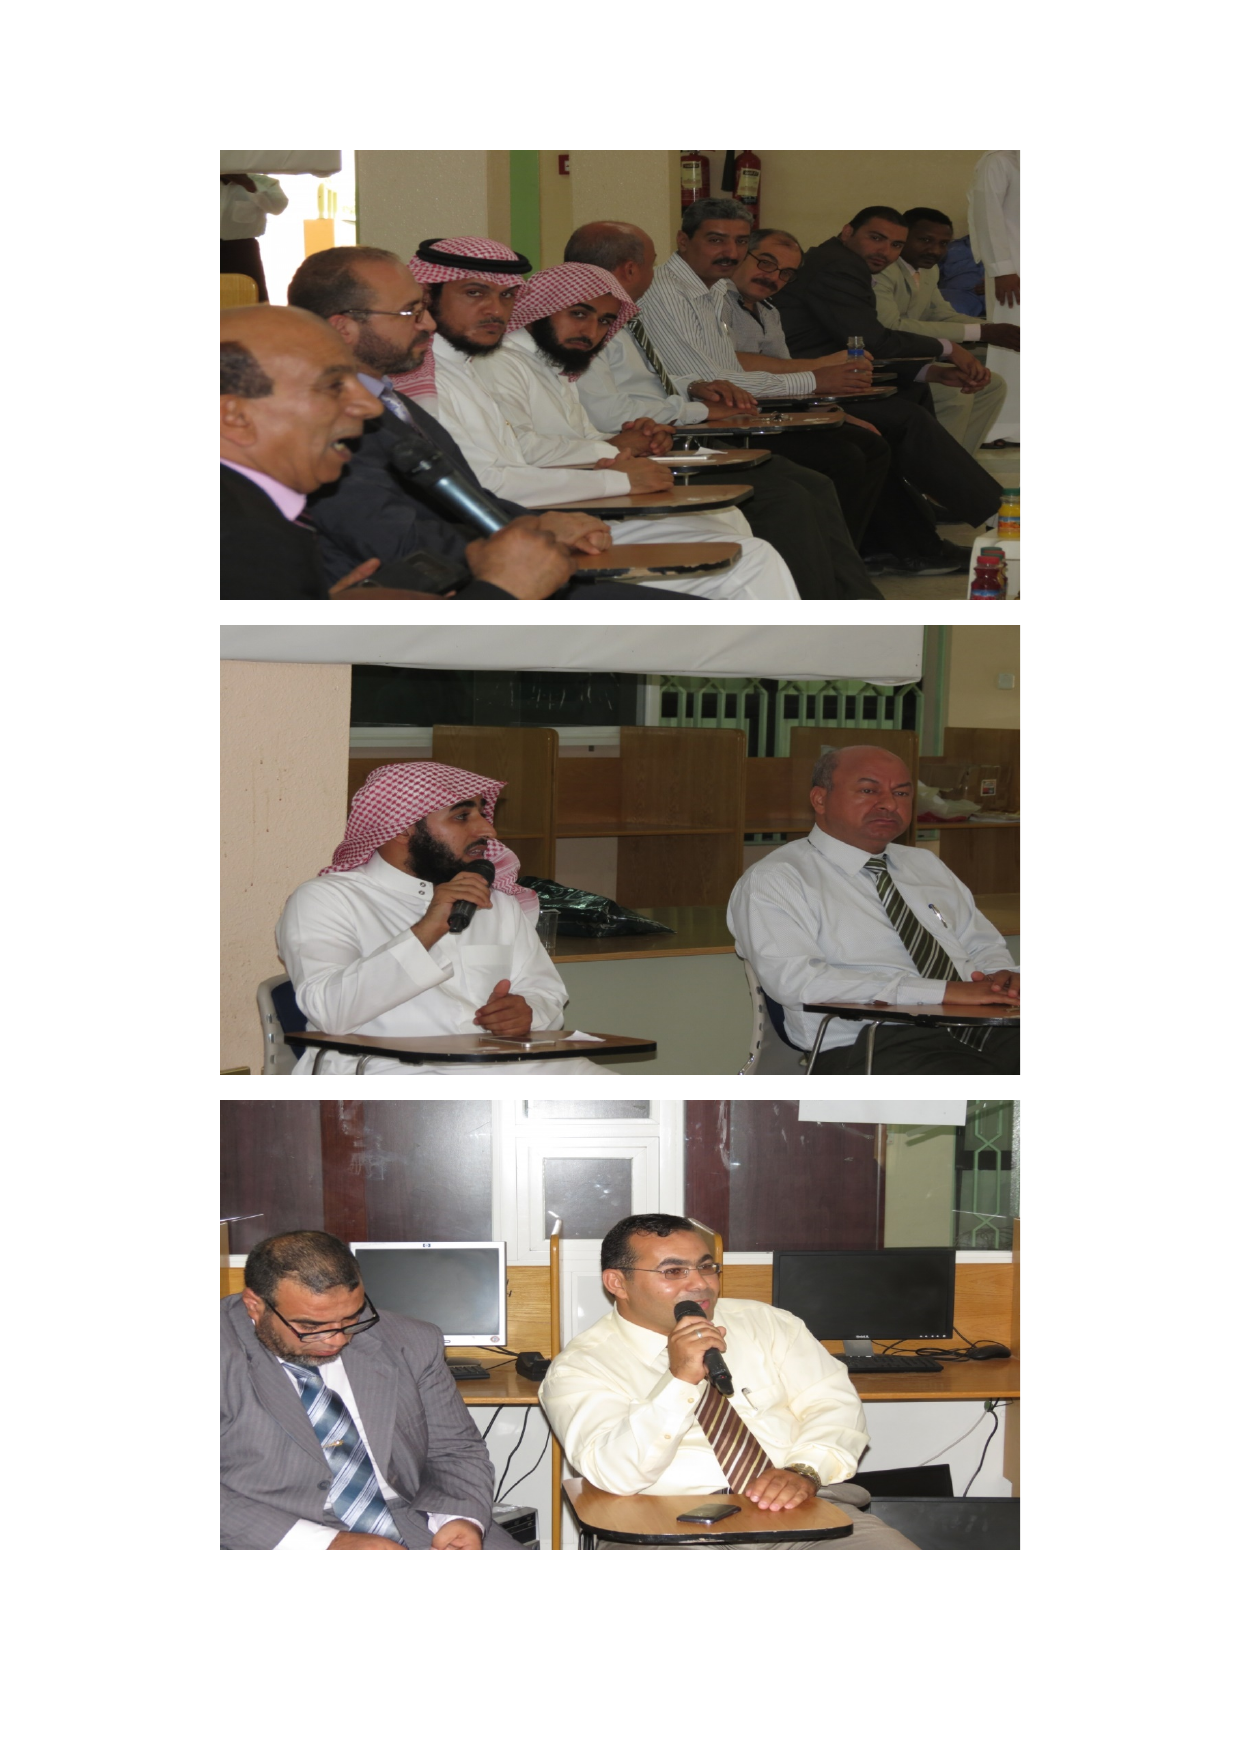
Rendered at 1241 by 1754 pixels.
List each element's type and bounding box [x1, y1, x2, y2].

picture [220, 1100, 1021, 1550]
picture [220, 625, 1021, 1075]
picture [220, 150, 1021, 600]
